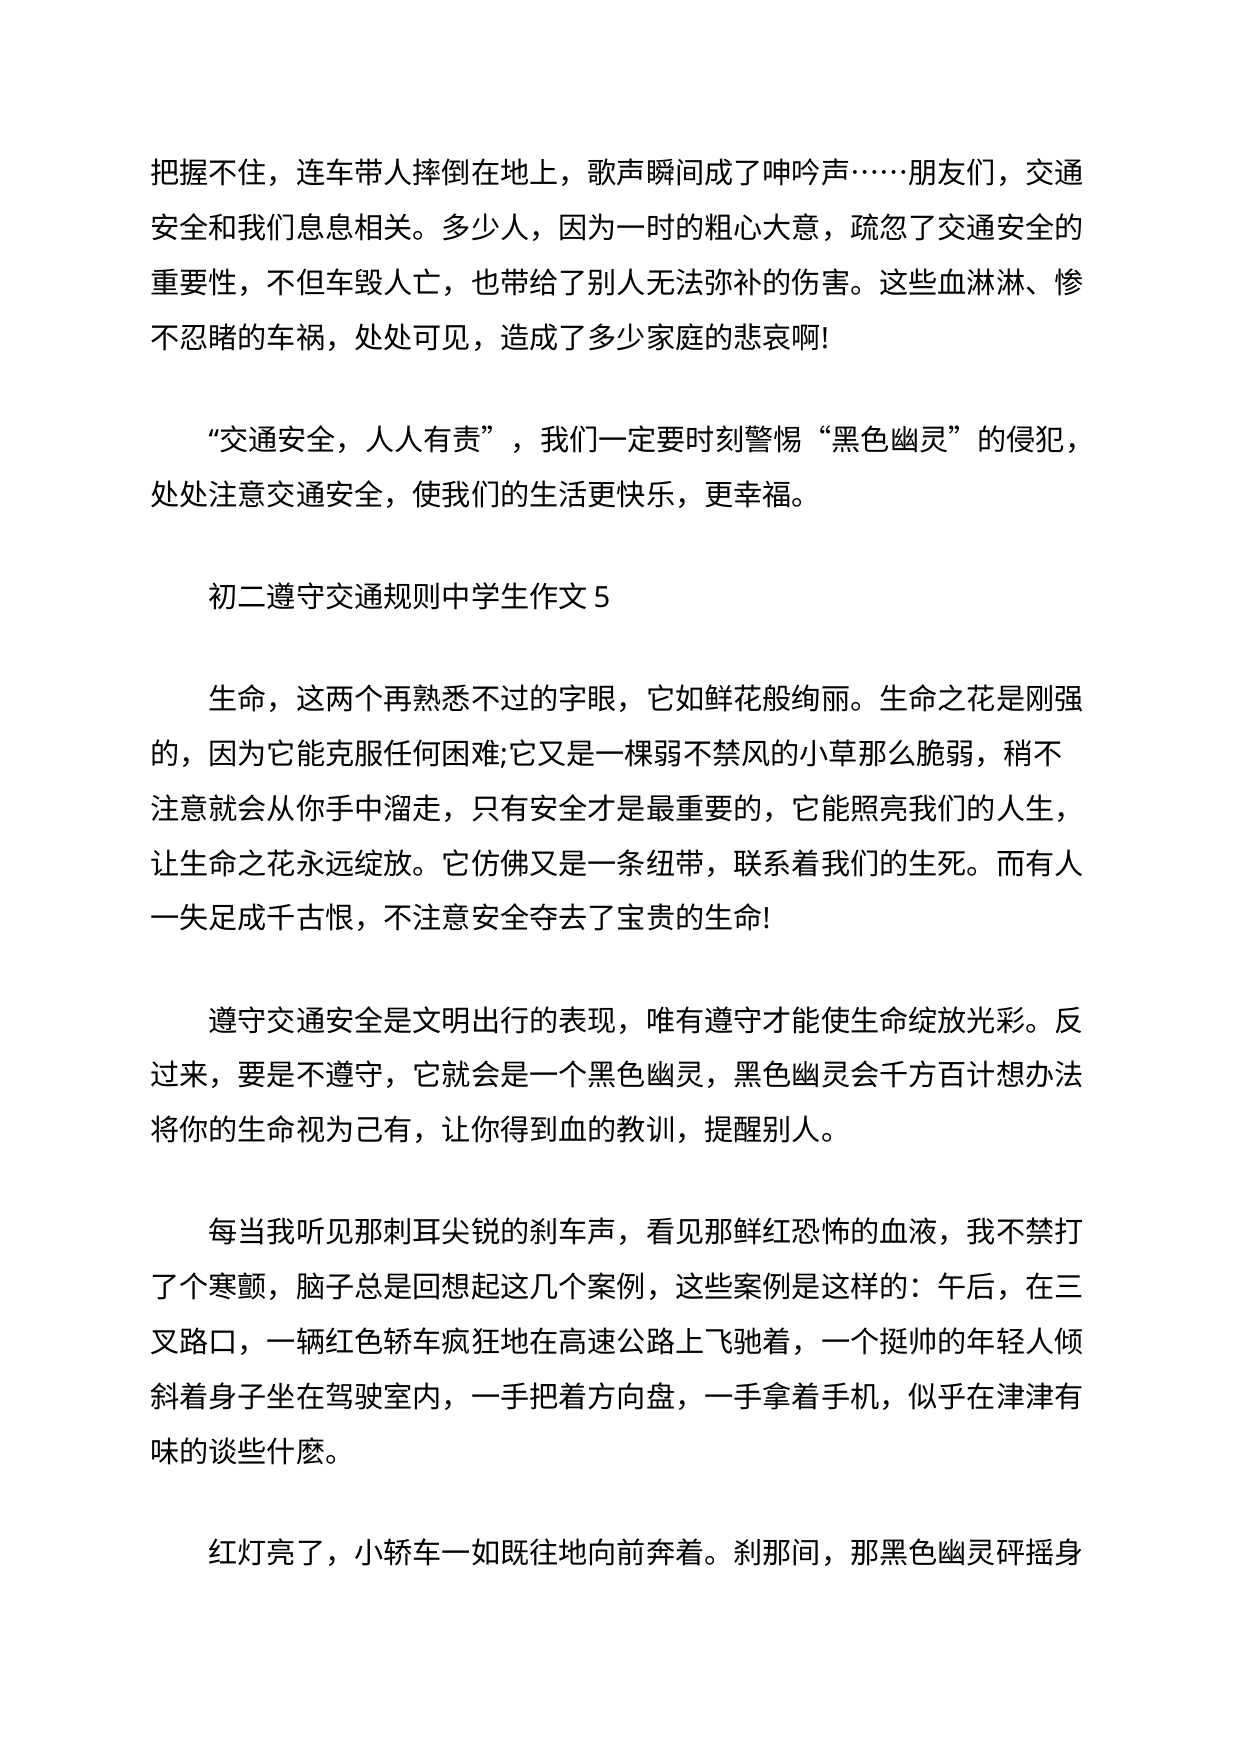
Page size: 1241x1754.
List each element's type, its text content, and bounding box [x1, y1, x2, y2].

text 初二遵守交通规则中学生作文5 [150, 573, 1090, 616]
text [150, 1530, 1090, 1572]
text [150, 150, 1090, 357]
text 遵守交通安全是文明出行的表现，唯有遵守才能使生命绽放光彩。反过来，要是不遵守，它就会是一个黑色幽灵，黑色幽灵会千方百计想办法将你的生命视为己有，让你得到血的教训，提醒别人。 [150, 997, 1090, 1149]
text 生命，这两个再熟悉不过的字眼，它如鲜花般绚丽。生命之花是刚强的，因为它能克服任何困难;它又是一棵弱不禁风的小草那么脆弱，稍不注意就会从你手中溜走，只有安全才是最重要的，它能照亮我们的人生，让生命之花永远绽放。它仿佛又是一条纽带，联系着我们的生死。而有人一失足成千古恨，不注意安全夺去了宝贵的生命! [150, 675, 1090, 937]
text 每当我听见那刺耳尖锐的刹车声，看见那鲜红恐怖的血液，我不禁打了个寒颤，脑子总是回想起这几个案例，这些案例是这样的：午后，在三叉路口，一辆红色轿车疯狂地在高速公路上飞驰着，一个挺帅的年轻人倾斜着身子坐在驾驶室内，一手把着方向盘，一手拿着手机，似乎在津津有味的谈些什麽。 [150, 1209, 1090, 1471]
text “交通安全，人人有责”，我们一定要时刻警惕“黑色幽灵”的侵犯，处处注意交通安全，使我们的生活更快乐，更幸福。 [150, 417, 1090, 514]
